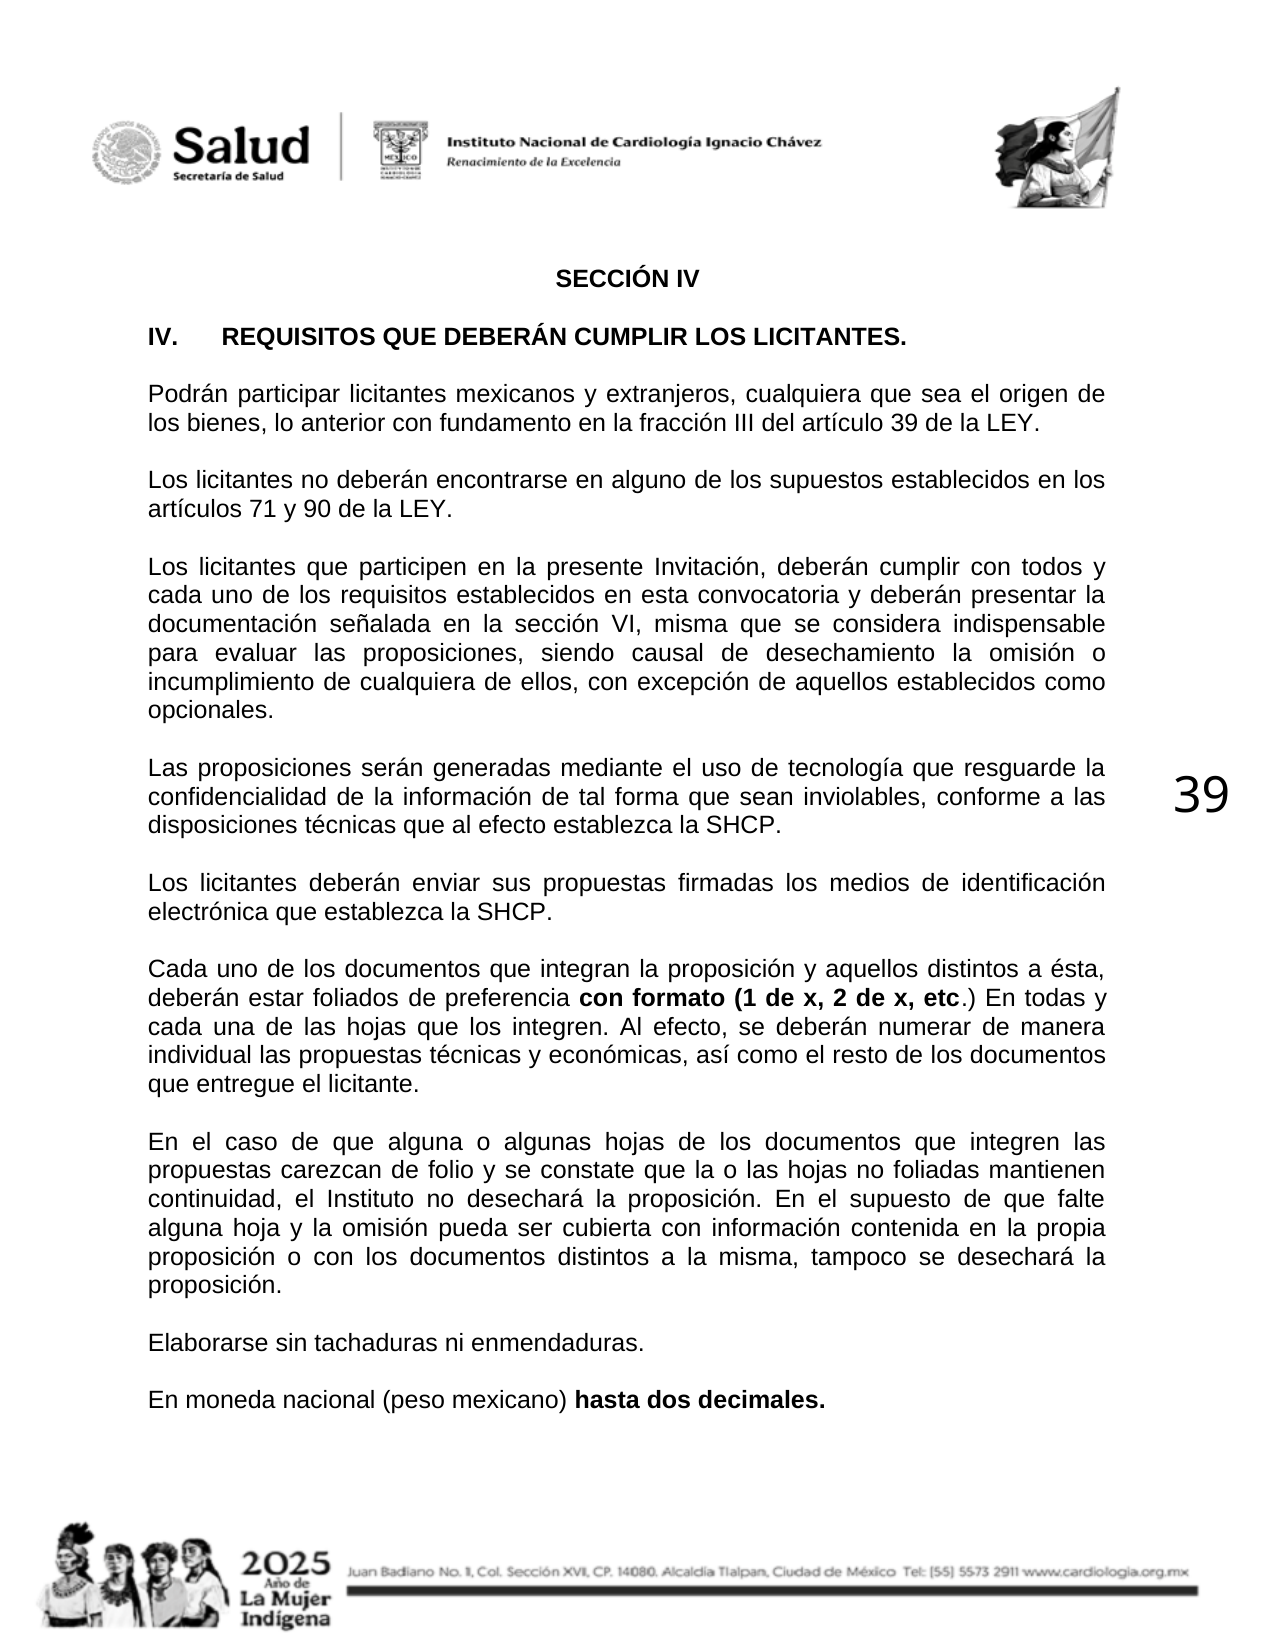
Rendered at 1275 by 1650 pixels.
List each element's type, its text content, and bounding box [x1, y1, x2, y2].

text Los licitantes que participen en la presente Invitación, deberán cumplir con todos y cada uno de los requisitos establecidos en esta convocatoria y deberán presentar la documentación señalada en la sección VI, misma que se considera indispensable para evaluar las proposiciones, siendo causal de desechamiento la omisión o incumplimiento de cualquiera de ellos, con excepción de aquellos establecidos como opcionales. [148, 552, 1107, 724]
text En moneda nacional (peso mexicano) hasta dos decimales. [148, 1386, 1107, 1414]
text Podrán participar licitantes mexicanos y extranjeros, cualquiera que sea el origen de los bienes, lo anterior con fundamento en la fracción III del artículo 39 de la LEY. [148, 379, 1107, 437]
text Cada uno de los documentos que integran la proposición y aquellos distintos a ésta, deberán estar foliados de preferencia con formato (1 de x, 2 de x, etc.) En todas y cada una de las hojas que los integren. Al efecto, se deberán numerar de manera individual las propuestas técnicas y económicas, así como el resto de los documentos que entregue el licitante. [148, 954, 1107, 1098]
text Los licitantes deberán enviar sus propuestas firmadas los medios de identificación electrónica que establezca la SHCP. [148, 868, 1107, 926]
text SECCIÓN IV [148, 251, 1107, 293]
text Los licitantes no deberán encontrarse en alguno de los supuestos establecidos en los artículos 71 y 90 de la LEY. [148, 466, 1107, 523]
text Elaborarse sin tachaduras ni enmendaduras. [148, 1328, 1107, 1357]
text Las proposiciones serán generadas mediante el uso de tecnología que resguarde la confidencialidad de la información de tal forma que sean inviolables, conforme a las disposiciones técnicas que al efecto establezca la SHCP. [148, 753, 1107, 839]
list REQUISITOS QUE DEBERÁN CUMPLIR LOS LICITANTES. [148, 322, 1107, 351]
picture [16, 1517, 1215, 1650]
text En el caso de que alguna o algunas hojas de los documentos que integren las propuestas carezcan de folio y se constate que la o las hojas no foliadas mantienen continuidad, el Instituto no desechará la proposición. En el supuesto de que falte alguna hoja y la omisión pueda ser cubierta con información contenida en la propia proposición o con los documentos distintos a la misma, tampoco se desechará la proposición. [148, 1127, 1107, 1299]
picture [28, 32, 1187, 251]
